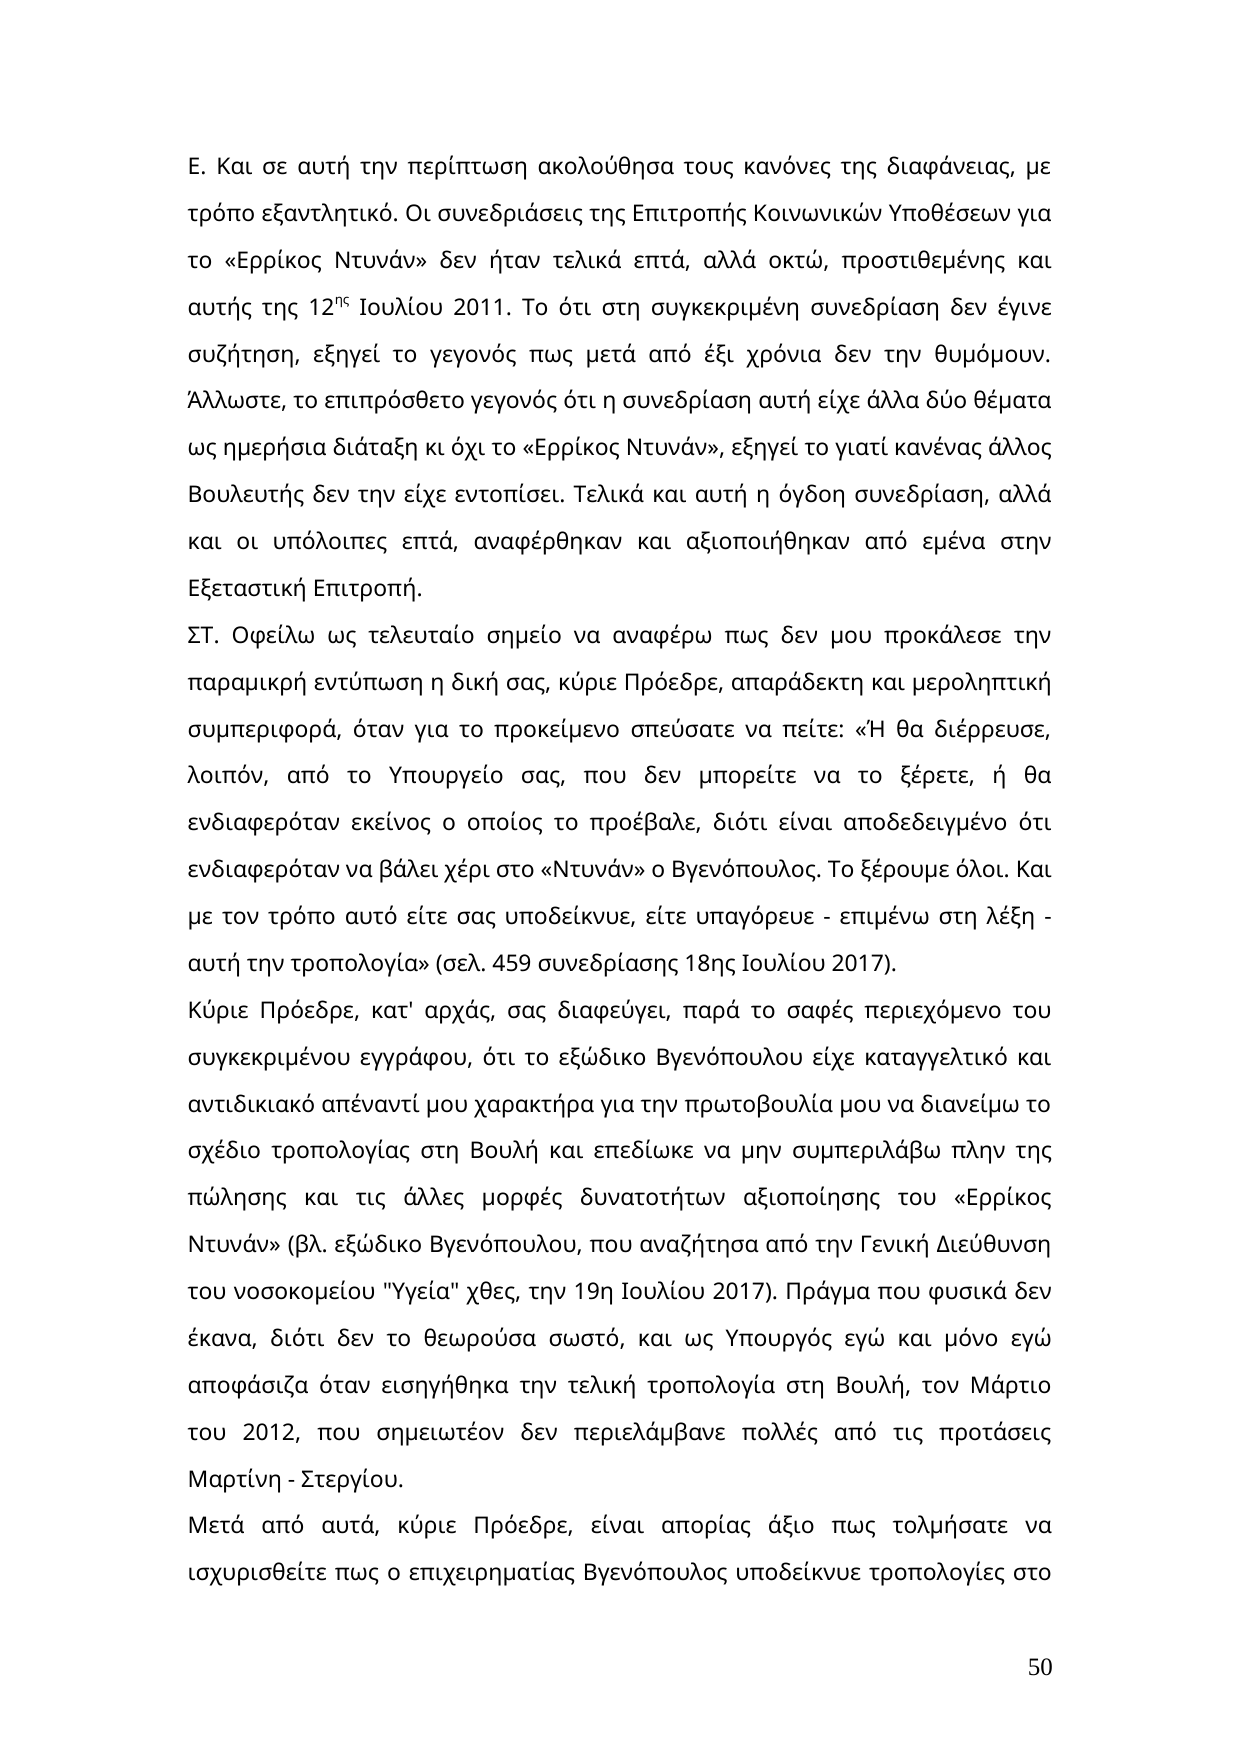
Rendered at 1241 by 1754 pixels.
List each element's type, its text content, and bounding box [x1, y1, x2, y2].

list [187, 1509, 1053, 1587]
list ΣΤ. Οφείλω ως τελευταίο σημείο να αναφέρω πως δεν μου προκάλεσε την παραμικρή εντύπωση η δική σας, κύριε Πρόεδρε, απαράδεκτη και μεροληπτική συμπεριφορά, όταν για το προκείμενο σπεύσατε να πείτε: «Ή θα διέρρευσε, λοιπόν, από το Υπουργείο σας, που δεν μπορείτε να το ξέρετε, ή θα ενδιαφερόταν εκείνος ο οποίος το προέβαλε, διότι είναι αποδεδειγμένο ότι ενδιαφερόταν να βάλει χέρι στο «Ντυνάν» ο Βγενόπουλος. Το ξέρουμε όλοι. Και με τον τρόπο αυτό είτε σας υποδείκνυε, είτε υπαγόρευε - επιμένω στη λέξη - αυτή την τροπολογία» (σελ. 459 συνεδρίασης 18ης Ιουλίου 2017). [187, 619, 1053, 978]
list Κύριε Πρόεδρε, κατ' αρχάς, σας διαφεύγει, παρά το σαφές περιεχόμενο του συγκεκριμένου εγγράφου, ότι το εξώδικο Βγενόπουλου είχε καταγγελτικό και αντιδικιακό απέναντί μου χαρακτήρα για την πρωτοβουλία μου να διανείμω το σχέδιο τροπολογίας στη Βουλή και επεδίωκε να μην συμπεριλάβω πλην της πώλησης και τις άλλες μορφές δυνατοτήτων αξιοποίησης του «Ερρίκος Ντυνάν» (βλ. εξώδικο Βγενόπουλου, που αναζήτησα από την Γενική Διεύθυνση του νοσοκομείου "Υγεία" χθες, την 19η Ιουλίου 2017). Πράγμα που φυσικά δεν έκανα, διότι δεν το θεωρούσα σωστό, και ως Υπουργός εγώ και μόνο εγώ αποφάσιζα όταν εισηγήθηκα την τελική τροπολογία στη Βουλή, τον Μάρτιο του 2012, που σημειωτέον δεν περιελάμβανε πολλές από τις προτάσεις Μαρτίνη - Στεργίου. [187, 994, 1053, 1494]
list Ε. Και σε αυτή την περίπτωση ακολούθησα τους κανόνες της διαφάνειας, με τρόπο εξαντλητικό. Οι συνεδριάσεις της Επιτροπής Κοινωνικών Υποθέσεων για το «Ερρίκος Ντυνάν» δεν ήταν τελικά επτά, αλλά οκτώ, προστιθεμένης και αυτής της 12ης Ιουλίου 2011. Το ότι στη συγκεκριμένη συνεδρίαση δεν έγινε συζήτηση, εξηγεί το γεγονός πως μετά από έξι χρόνια δεν την θυμόμουν. Άλλωστε, το επιπρόσθετο γεγονός ότι η συνεδρίαση αυτή είχε άλλα δύο θέματα ως ημερήσια διάταξη κι όχι το «Ερρίκος Ντυνάν», εξηγεί το γιατί κανένας άλλος Βουλευτής δεν την είχε εντοπίσει. Τελικά και αυτή η όγδοη συνεδρίαση, αλλά και οι υπόλοιπες επτά, αναφέρθηκαν και αξιοποιήθηκαν από εμένα στην Εξεταστική Επιτροπή. [187, 150, 1053, 603]
